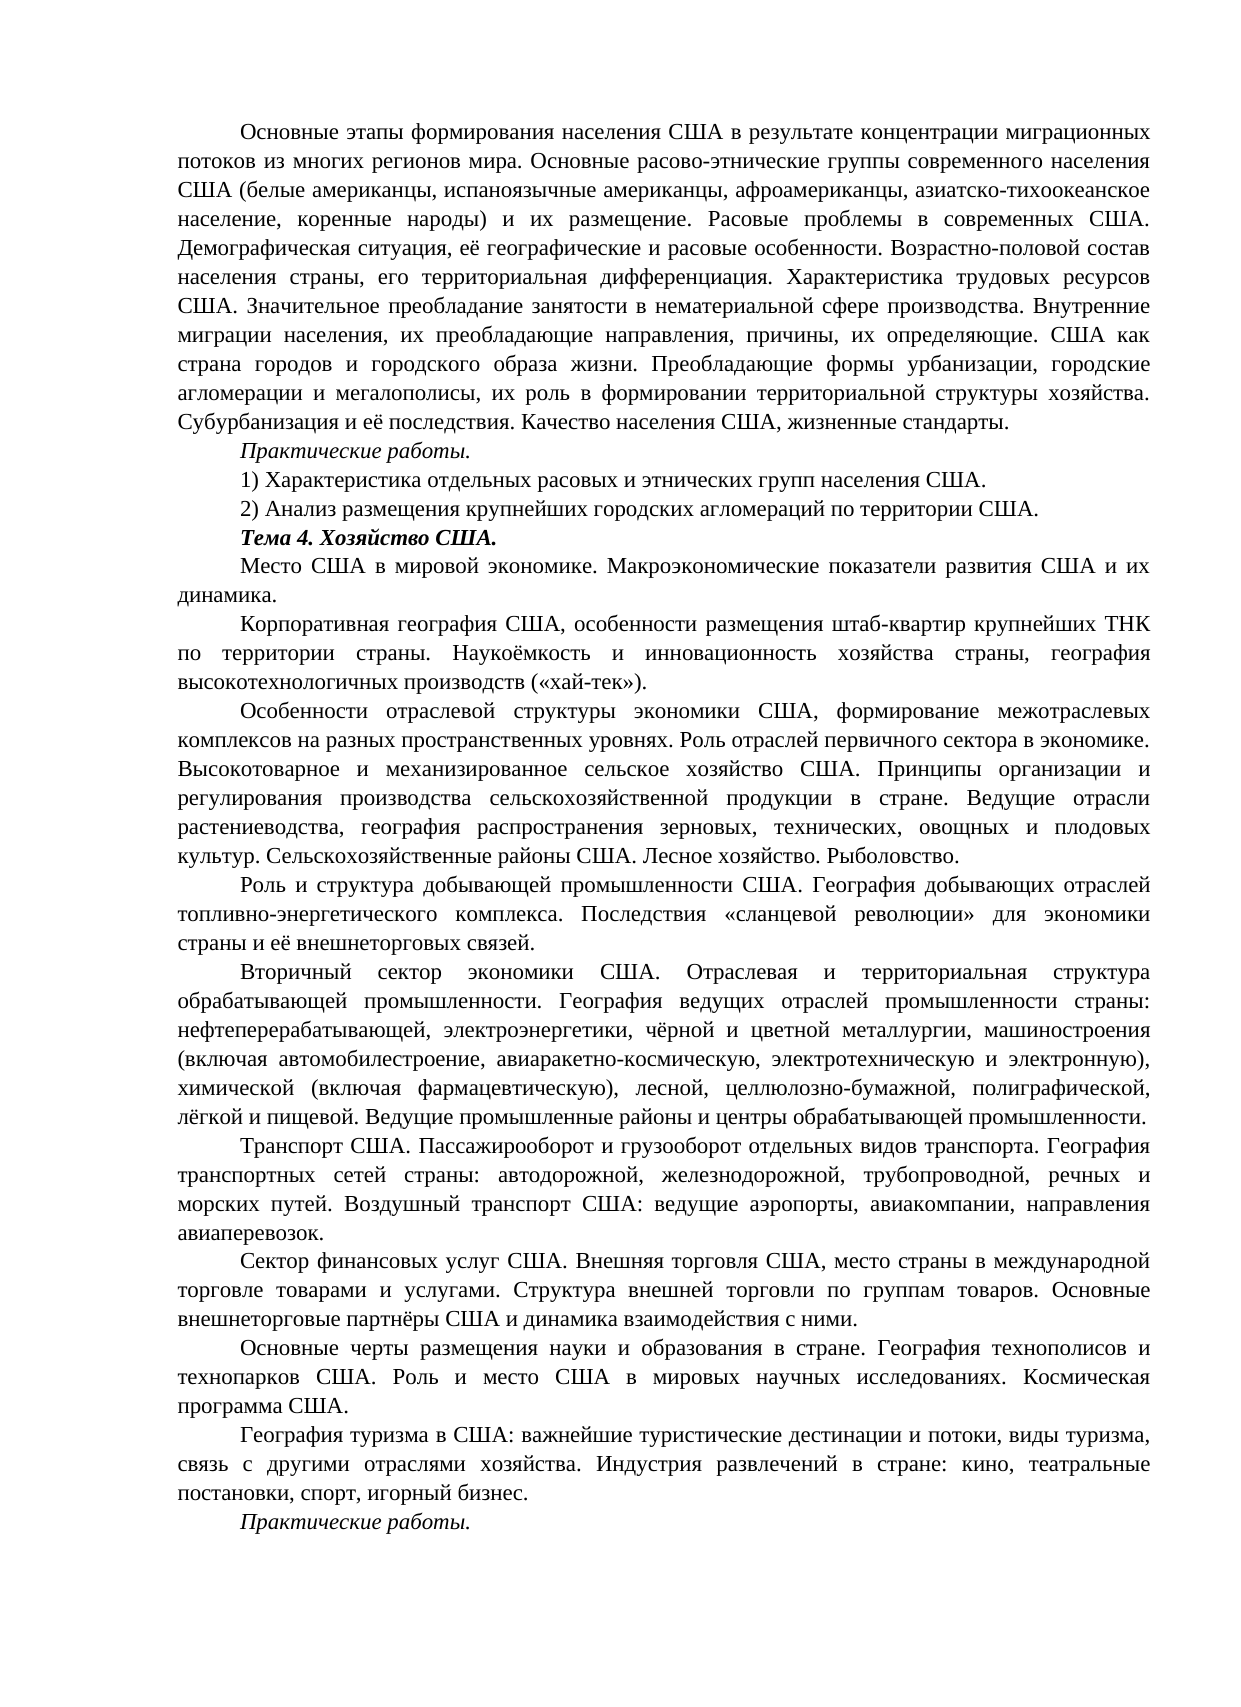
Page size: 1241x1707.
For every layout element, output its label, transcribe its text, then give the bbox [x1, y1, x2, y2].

text Основные черты размещения науки и образования в стране. География технополисов и технопарков США. Роль и место США в мировых научных исследованиях. Космическая программа США. [177, 1334, 1152, 1419]
text Практические работы. [177, 437, 1152, 463]
text Практические работы. [177, 1508, 1152, 1534]
text Вторичный сектор экономики США. Отраслевая и территориальная структура обрабатывающей промышленности. География ведущих отраслей промышленности страны: нефтеперерабатывающей, электроэнергетики, чёрной и цветной металлургии, машиностроения (включая автомобилестроение, авиаракетно-космическую, электротехническую и электронную), химической (включая фармацевтическую), лесной, целлюлозно-бумажной, полиграфической, лёгкой и пищевой. Ведущие промышленные районы и центры обрабатывающей промышленности. [177, 958, 1152, 1129]
text Тема 4. Хозяйство США. [177, 523, 1152, 550]
text Особенности отраслевой структуры экономики США, формирование межотраслевых комплексов на разных пространственных уровнях. Роль отраслей первичного сектора в экономике. Высокотоварное и механизированное сельское хозяйство США. Принципы организации и регулирования производства сельскохозяйственной продукции в стране. Ведущие отрасли растениеводства, география распространения зерновых, технических, овощных и плодовых культур. Сельскохозяйственные районы США. Лесное хозяйство. Рыболовство. [177, 697, 1152, 868]
text Транспорт США. Пассажирооборот и грузооборот отдельных видов транспорта. География транспортных сетей страны: автодорожной, железнодорожной, трубопроводной, речных и морских путей. Воздушный транспорт США: ведущие аэропорты, авиакомпании, направления авиаперевозок. [177, 1132, 1152, 1245]
text 2) Анализ размещения крупнейших городских агломераций по территории США. [177, 494, 1152, 521]
text 1) Характеристика отдельных расовых и этнических групп населения США. [177, 466, 1152, 492]
text Корпоративная география США, особенности размещения штаб-квартир крупнейших ТНК по территории страны. Наукоёмкость и инновационность хозяйства страны, география высокотехнологичных производств («хай-тек»). [177, 610, 1152, 695]
text Место США в мировой экономике. Макроэкономические показатели развития США и их динамика. [177, 552, 1152, 608]
text География туризма в США: важнейшие туристические дестинации и потоки, виды туризма, связь с другими отраслями хозяйства. Индустрия развлечений в стране: кино, театральные постановки, спорт, игорный бизнес. [177, 1421, 1152, 1506]
text Основные этапы формирования населения США в результате концентрации миграционных потоков из многих регионов мира. Основные расово-этнические группы современного населения США (белые американцы, испаноязычные американцы, афроамериканцы, азиатско-тихоокеанское население, коренные народы) и их размещение. Расовые проблемы в современных США. Демографическая ситуация, её географические и расовые особенности. Возрастно-половой состав населения страны, его территориальная дифференциация. Характеристика трудовых ресурсов США. Значительное преобладание занятости в нематериальной сфере производства. Внутренние миграции населения, их преобладающие направления, причины, их определяющие. США как страна городов и городского образа жизни. Преобладающие формы урбанизации, городские агломерации и мегалополисы, их роль в формировании территориальной структуры хозяйства. Субурбанизация и её последствия. Качество населения США, жизненные стандарты. [177, 118, 1152, 434]
text Сектор финансовых услуг США. Внешняя торговля США, место страны в международной торговле товарами и услугами. Структура внешней торговли по группам товаров. Основные внешнеторговые партнёры США и динамика взаимодействия с ними. [177, 1247, 1152, 1332]
text Роль и структура добывающей промышленности США. География добывающих отраслей топливно-энергетического комплекса. Последствия «сланцевой революции» для экономики страны и её внешнеторговых связей. [177, 871, 1152, 955]
